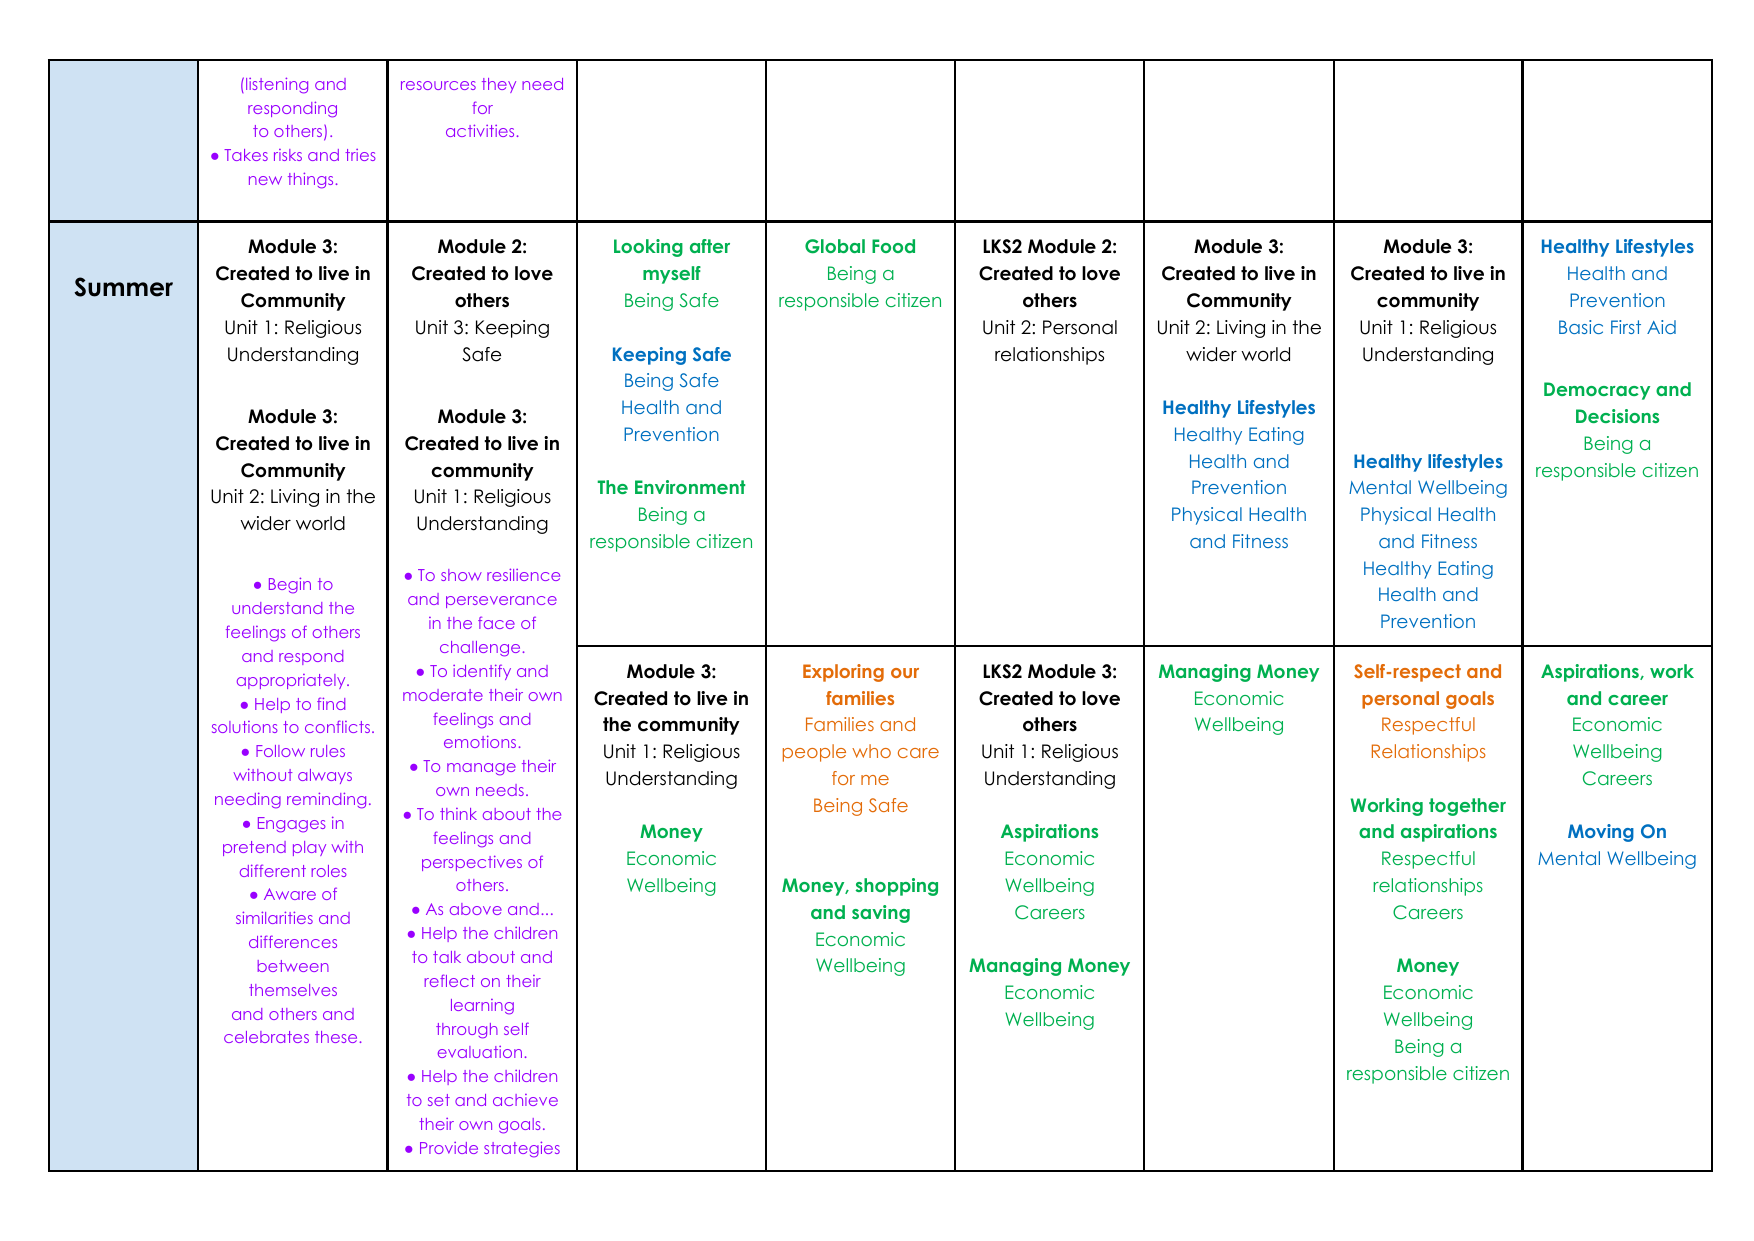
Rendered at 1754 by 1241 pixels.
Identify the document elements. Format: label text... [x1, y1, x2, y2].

table_cell Module 2: Created to love others Unit 3: Keeping Safe Module 3: Created to live in community Unit 1: Religious Understanding ● To show resilience and perseverance in the face of challenge. ● To identify and moderate their own feelings and emotions. ● To manage their own needs. ● To think about the feelings and perspectives of others. ● As above and... ● Help the children to talk about and reflect on their learning through self evaluation. ● Help the children to set and achieve their own goals. ● Provide strategies for calm behaviour (breathing, time in a quiet space). ● Notices when they can improve their creations and sees this as learning and improving. [389, 223, 576, 1170]
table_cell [1524, 61, 1711, 220]
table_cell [1145, 647, 1333, 1170]
table_cell Looking after myself Being Safe Keeping Safe Being Safe Health and Prevention The Environment Being a responsible citizen [578, 223, 765, 645]
table_cell Module 3: Created to live in Community Unit 1: Religious Understanding Module 3: Created to live in Community Unit 2: Living in the wider world ● Begin to understand the feelings of others and respond appropriately. ● Help to find solutions to conflicts. ● Follow rules without always needing reminding. ● Engages in pretend play with different roles ● Aware of similarities and differences between themselves and others and celebrates these. [199, 223, 386, 1170]
table_cell Summer [50, 223, 197, 1170]
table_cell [1335, 61, 1521, 220]
table_cell Module 3: Created to live in community Unit 1: Religious Understanding Healthy lifestyles Mental Wellbeing Physical Health and Fitness Healthy Eating Health and Prevention [1335, 223, 1521, 645]
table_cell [956, 61, 1143, 220]
table_cell LKS2 Module 2: Created to love others Unit 2: Personal relationships [956, 223, 1143, 645]
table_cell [578, 647, 765, 1170]
table_cell Module 3: Created to live in Community Unit 2: Living in the wider world Healthy Lifestyles Healthy Eating Health and Prevention Physical Health and Fitness [1145, 223, 1333, 645]
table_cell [767, 647, 954, 1170]
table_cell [578, 61, 765, 220]
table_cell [956, 647, 1143, 1170]
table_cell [767, 61, 954, 220]
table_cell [1145, 61, 1333, 220]
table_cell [1524, 647, 1711, 1170]
table_cell Healthy Lifestyles Health and Prevention Basic First Aid Democracy and Decisions Being a responsible citizen [1524, 223, 1711, 645]
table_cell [1335, 647, 1521, 1170]
table_cell Global Food Being a responsible citizen [767, 223, 954, 645]
